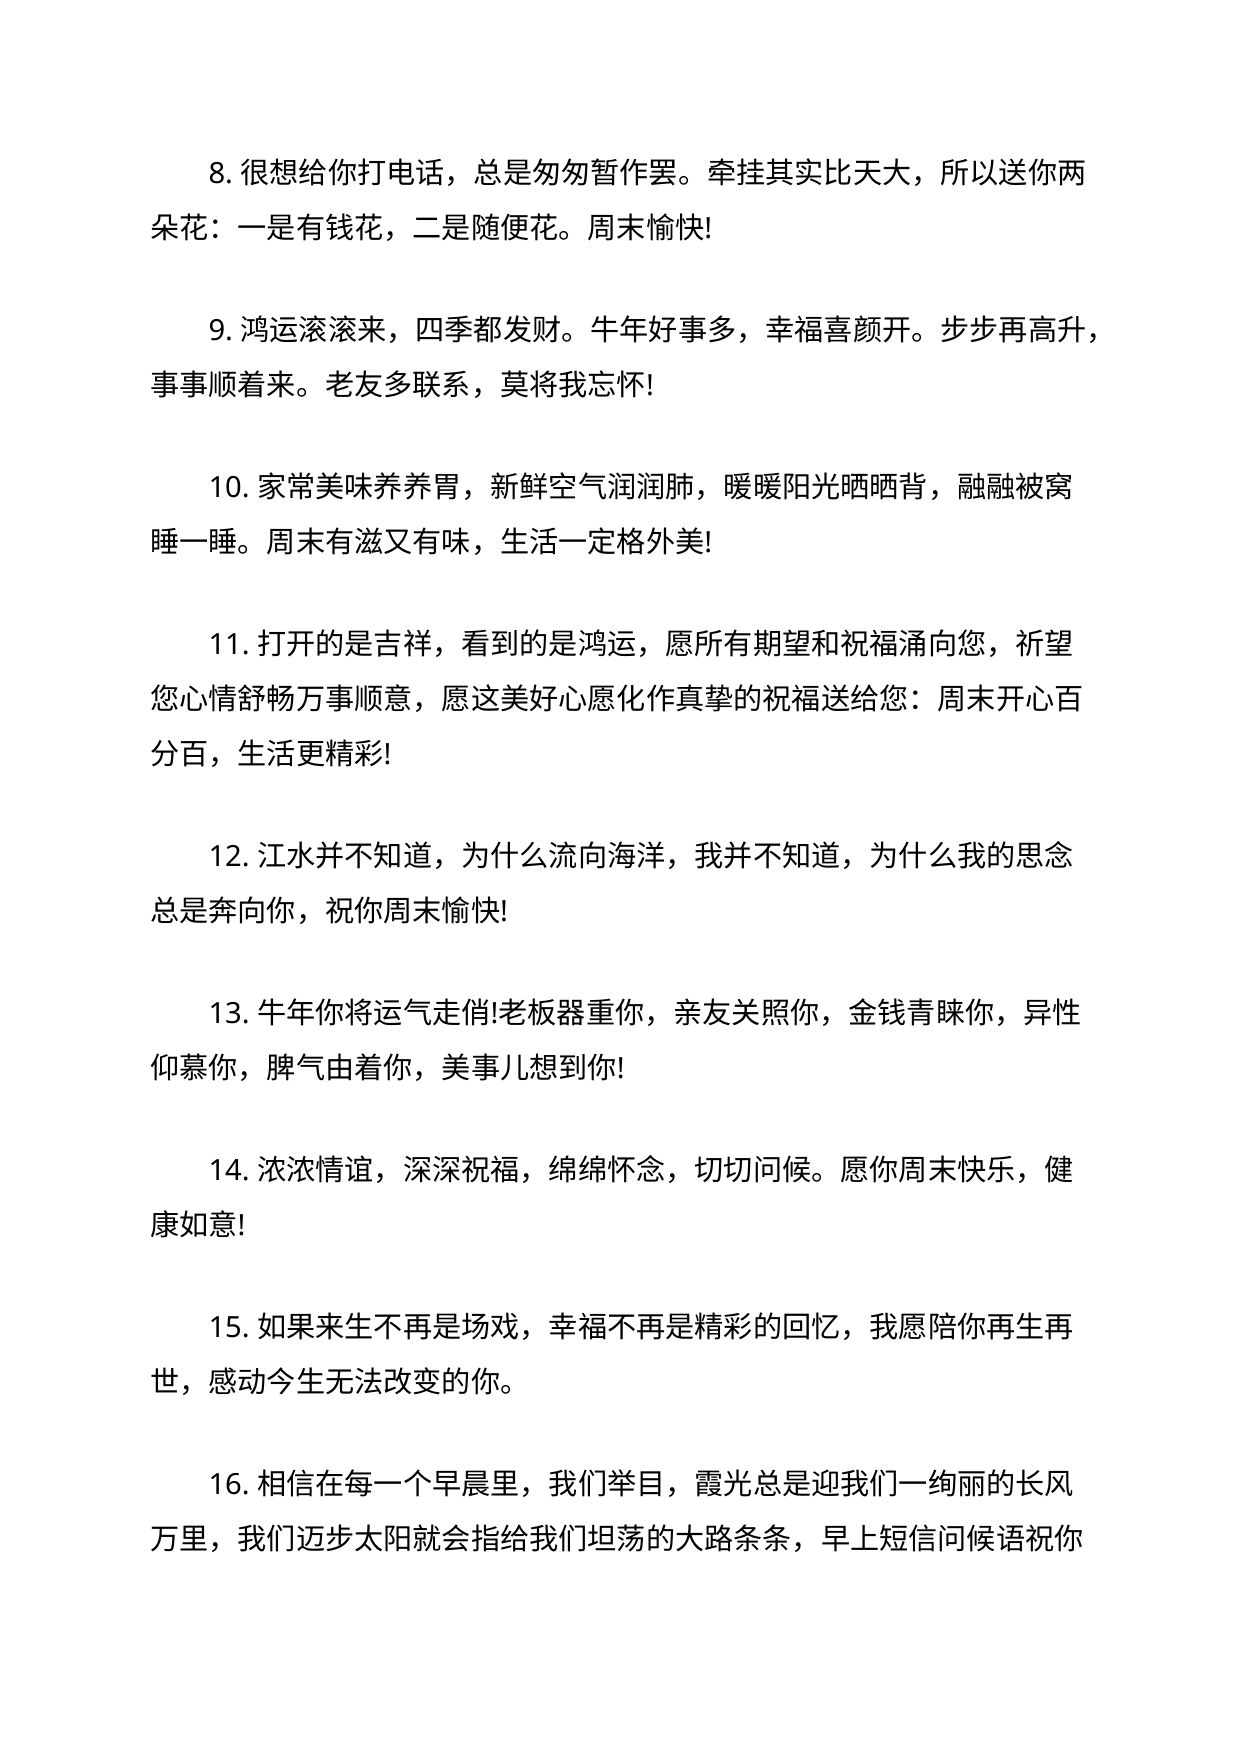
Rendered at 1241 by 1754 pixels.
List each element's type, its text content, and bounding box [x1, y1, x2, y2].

text 11. 打开的是吉祥，看到的是鸿运，愿所有期望和祝福涌向您，祈望您心情舒畅万事顺意，愿这美好心愿化作真挚的祝福送给您：周末开心百分百，生活更精彩! [150, 621, 1090, 773]
text 14. 浓浓情谊，深深祝福，绵绵怀念，切切问候。愿你周末快乐，健康如意! [150, 1147, 1090, 1244]
text 9. 鸿运滚滚来，四季都发财。牛年好事多，幸福喜颜开。步步再高升，事事顺着来。老友多联系，莫将我忘怀! [150, 307, 1090, 404]
text 15. 如果来生不再是场戏，幸福不再是精彩的回忆，我愿陪你再生再世，感动今生无法改变的你。 [150, 1304, 1090, 1401]
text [150, 1461, 1090, 1558]
text 13. 牛年你将运气走俏!老板器重你，亲友关照你，金钱青睐你，异性仰慕你，脾气由着你，美事儿想到你! [150, 990, 1090, 1087]
text 12. 江水并不知道，为什么流向海洋，我并不知道，为什么我的思念总是奔向你，祝你周末愉快! [150, 833, 1090, 930]
text 10. 家常美味养养胃，新鲜空气润润肺，暖暖阳光晒晒背，融融被窝睡一睡。周末有滋又有味，生活一定格外美! [150, 464, 1090, 561]
text 8. 很想给你打电话，总是匆匆暂作罢。牵挂其实比天大，所以送你两朵花：一是有钱花，二是随便花。周末愉快! [150, 150, 1090, 247]
